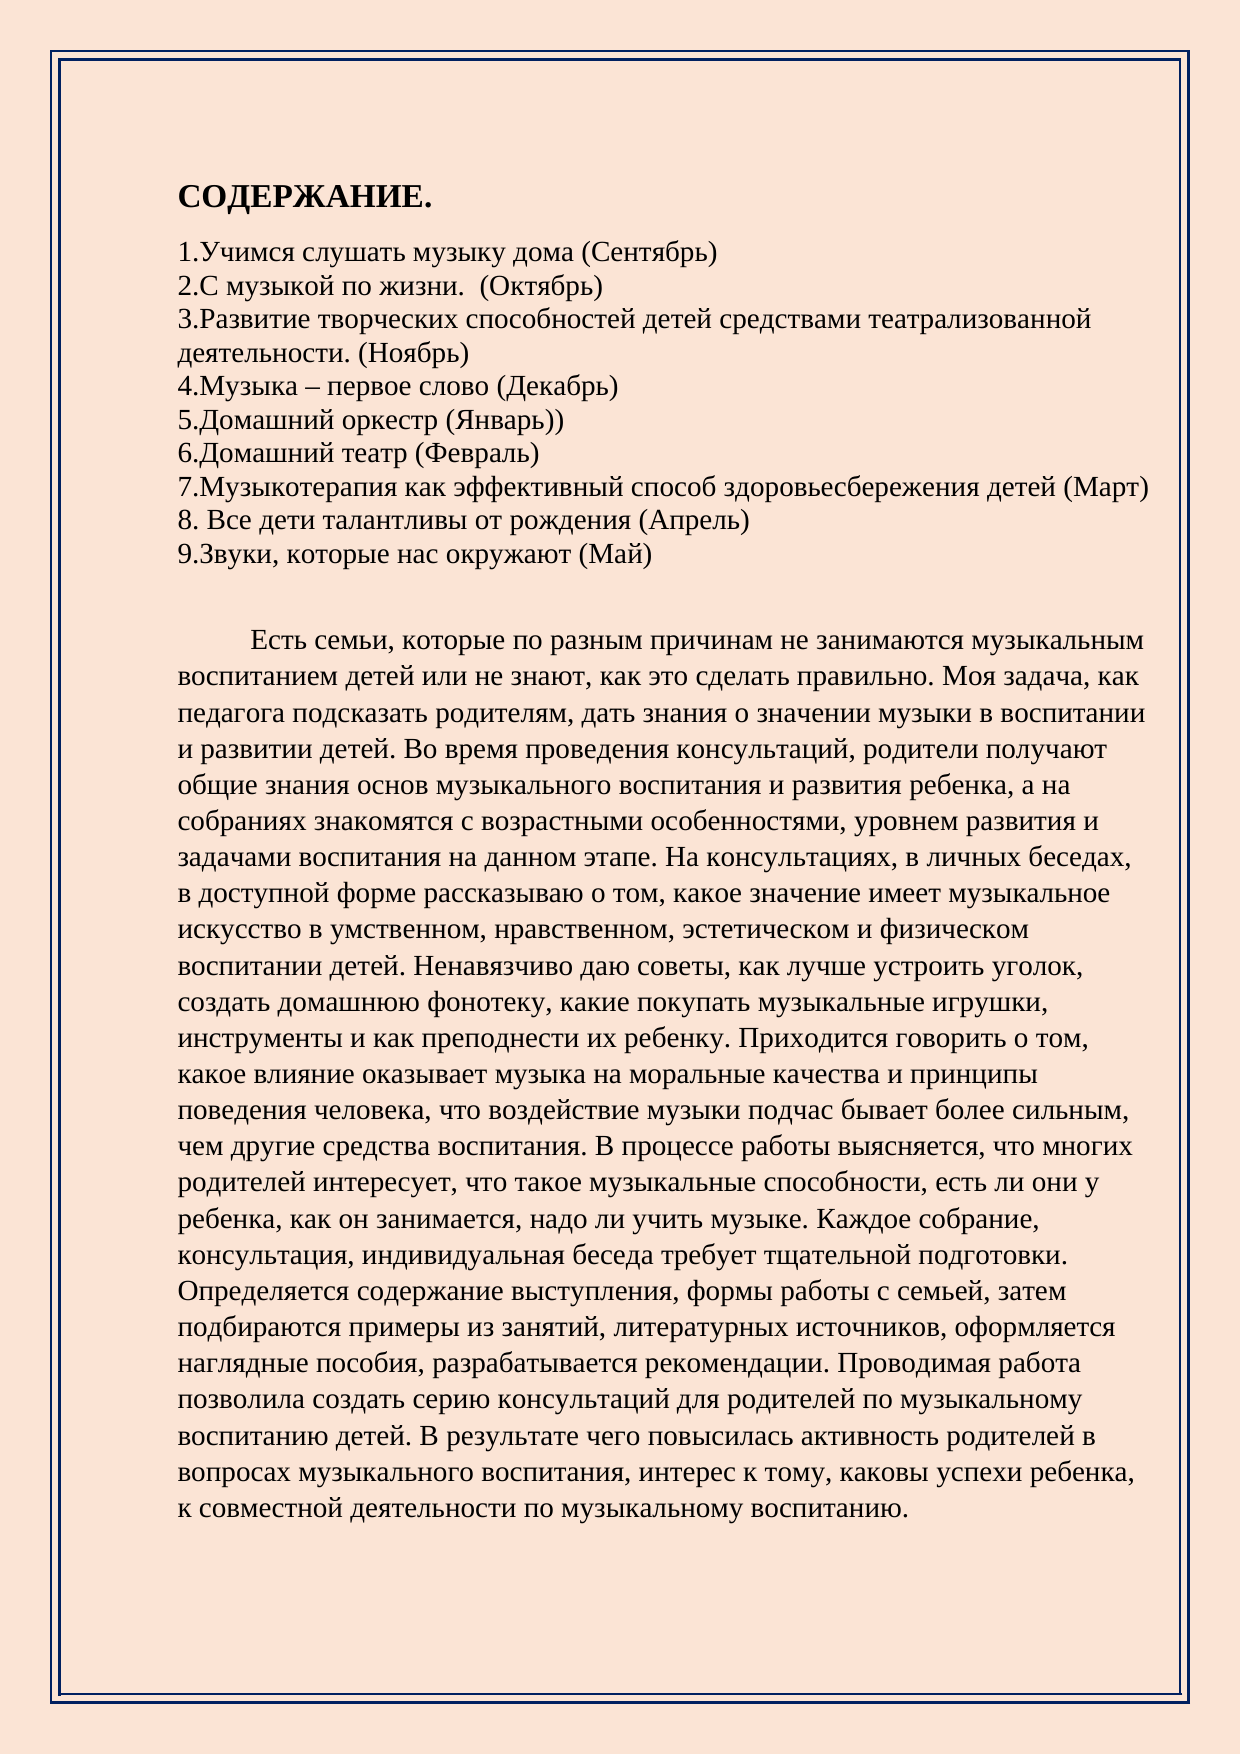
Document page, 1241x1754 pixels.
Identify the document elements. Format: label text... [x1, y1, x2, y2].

text 1.Учимся слушать музыку дома (Сентябрь) [177, 234, 1152, 268]
text 5.Домашний оркестр (Январь)) [177, 402, 1152, 435]
text 2.С музыкой по жизни. (Октябрь) [177, 268, 1152, 301]
text 6.Домашний театр (Февраль) [177, 435, 1152, 469]
text 7.Музыкотерапия как эффективный способ здоровьесбережения детей (Март) [177, 469, 1152, 502]
text 3.Развитие творческих способностей детей средствами театрализованной деятельности. (Ноябрь) [177, 301, 1152, 368]
text 8. Все дети талантливы от рождения (Апрель) [177, 502, 1152, 536]
text СОДЕРЖАНИЕ. [177, 176, 1152, 214]
text 9.Звуки, которые нас окружают (Май) [177, 536, 1152, 569]
text Есть семьи, которые по разным причинам не занимаются музыкальным воспитанием детей или не знают, как это сделать правильно. Моя задача, как педагога подсказать родителям, дать знания о значении музыки в воспитании и развитии детей. Во время проведения консультаций, родители получают общие знания основ музыкального воспитания и развития ребенка, а на собраниях знакомятся с возрастными особенностями, уровнем развития и задачами воспитания на данном этапе. На консультациях, в личных беседах, в доступной форме рассказываю о том, какое значение имеет музыкальное искусство в умственном, нравственном, эстетическом и физическом воспитании детей. Ненавязчиво даю советы, как лучше устроить уголок, создать домашнюю фонотеку, какие покупать музыкальные игрушки, инструменты и как преподнести их ребенку. Приходится говорить о том, какое влияние оказывает музыка на моральные качества и принципы поведения человека, что воздействие музыки подчас бывает более сильным, чем другие средства воспитания. В процессе работы выясняется, что многих родителей интересует, что такое музыкальные способности, есть ли они у ребенка, как он занимается, надо ли учить музыке. Каждое собрание, консультация, индивидуальная беседа требует тщательной подготовки. Определяется содержание выступления, формы работы с семьей, затем подбираются примеры из занятий, литературных источников, оформляется наглядные пособия, разрабатывается рекомендации. Проводимая работа позволила создать серию консультаций для родителей по музыкальному воспитанию детей. В результате чего повысилась активность родителей в вопросах музыкального воспитания, интерес к тому, каковы успехи ребенка, к совместной деятельности по музыкальному воспитанию. [177, 622, 1152, 1523]
text 4.Музыка – первое слово (Декабрь) [177, 368, 1152, 402]
